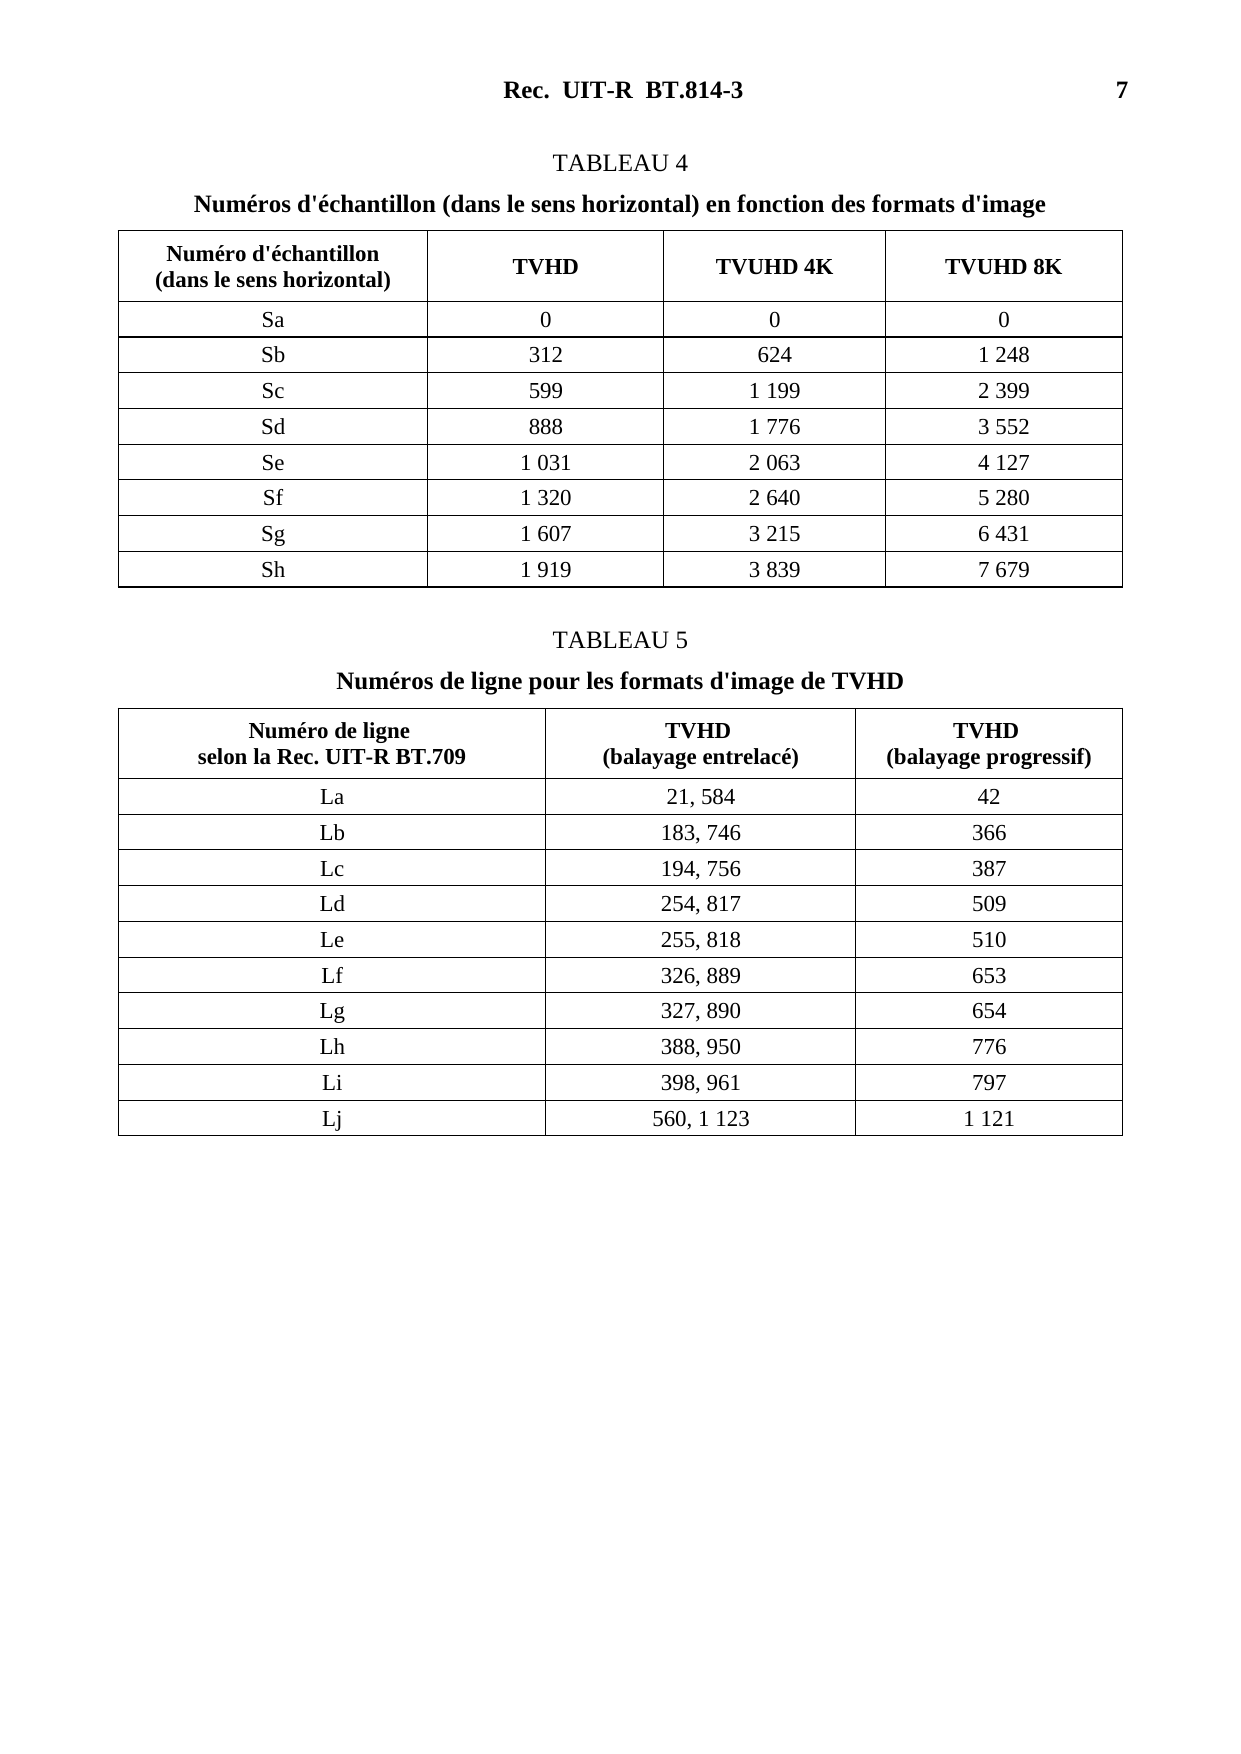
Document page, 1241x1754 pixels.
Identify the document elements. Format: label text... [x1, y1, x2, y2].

table_cell Le [119, 922, 545, 957]
table_cell 326, 889 [546, 958, 855, 992]
table_cell Sb [119, 338, 427, 372]
table_header TVHD [428, 231, 663, 301]
text TABLEAU 5 [118, 625, 1122, 654]
table_cell 183, 746 [546, 815, 855, 849]
table_cell 312 [428, 338, 663, 372]
table_cell Sg [119, 516, 427, 551]
table_cell 388, 950 [546, 1029, 855, 1064]
table_cell 509 [856, 886, 1122, 921]
table_cell 1 320 [428, 480, 663, 515]
title Numéros d'échantillon (dans le sens horizontal) en fonction des formats d'image [118, 189, 1122, 218]
table_cell 888 [428, 409, 663, 443]
table_cell 398, 961 [546, 1065, 855, 1099]
table_cell 194, 756 [546, 850, 855, 885]
table_cell Li [119, 1065, 545, 1099]
table_header Numéro de ligne selon la Rec. UIT-R BT.709 [119, 709, 545, 778]
table_cell 1 199 [664, 373, 885, 408]
table_cell 21, 584 [546, 779, 855, 814]
table_cell La [119, 779, 545, 814]
table_cell 5 280 [886, 480, 1122, 515]
table_cell 0 [428, 302, 663, 336]
table_cell Lf [119, 958, 545, 992]
table_cell Sa [119, 302, 427, 336]
table_cell 254, 817 [546, 886, 855, 921]
table_cell 1 776 [664, 409, 885, 443]
table_header TVHD (balayage entrelacé) [546, 709, 855, 778]
table_cell Sd [119, 409, 427, 443]
table_cell 2 063 [664, 445, 885, 479]
table_cell Lc [119, 850, 545, 885]
table_cell 327, 890 [546, 993, 855, 1028]
table_header TVHD (balayage progressif) [856, 709, 1122, 778]
table_cell Lb [119, 815, 545, 849]
table_cell Sh [119, 552, 427, 586]
table_cell 2 640 [664, 480, 885, 515]
table_cell Sf [119, 480, 427, 515]
table_cell 653 [856, 958, 1122, 992]
table_cell Se [119, 445, 427, 479]
table_cell 560, 1 123 [546, 1101, 855, 1135]
table_cell 1 248 [886, 338, 1122, 372]
table_header Numéro d'échantillon (dans le sens horizontal) [119, 231, 427, 301]
table_cell 776 [856, 1029, 1122, 1064]
table_cell 3 552 [886, 409, 1122, 443]
table_cell 3 215 [664, 516, 885, 551]
table_cell 0 [886, 302, 1122, 336]
table_cell Lg [119, 993, 545, 1028]
table_cell 510 [856, 922, 1122, 957]
text TABLEAU 4 [118, 148, 1122, 176]
table_header TVUHD 4K [664, 231, 885, 301]
table_cell Sc [119, 373, 427, 408]
table_cell 387 [856, 850, 1122, 885]
table_cell 654 [856, 993, 1122, 1028]
table_cell 1 121 [856, 1101, 1122, 1135]
table_cell 2 399 [886, 373, 1122, 408]
table_cell 6 431 [886, 516, 1122, 551]
table_cell 1 607 [428, 516, 663, 551]
table_cell 42 [856, 779, 1122, 814]
table_cell 797 [856, 1065, 1122, 1099]
table_cell Lh [119, 1029, 545, 1064]
table_cell 255, 818 [546, 922, 855, 957]
table_cell 4 127 [886, 445, 1122, 479]
table_cell Ld [119, 886, 545, 921]
table_cell 7 679 [886, 552, 1122, 586]
table_cell 599 [428, 373, 663, 408]
table_cell 1 031 [428, 445, 663, 479]
table_cell 624 [664, 338, 885, 372]
table_cell Lj [119, 1101, 545, 1135]
table_header TVUHD 8K [886, 231, 1122, 301]
table_cell 0 [664, 302, 885, 336]
table_cell 1 919 [428, 552, 663, 586]
title Numéros de ligne pour les formats d'image de TVHD [118, 666, 1122, 695]
table_cell 3 839 [664, 552, 885, 586]
table_cell 366 [856, 815, 1122, 849]
